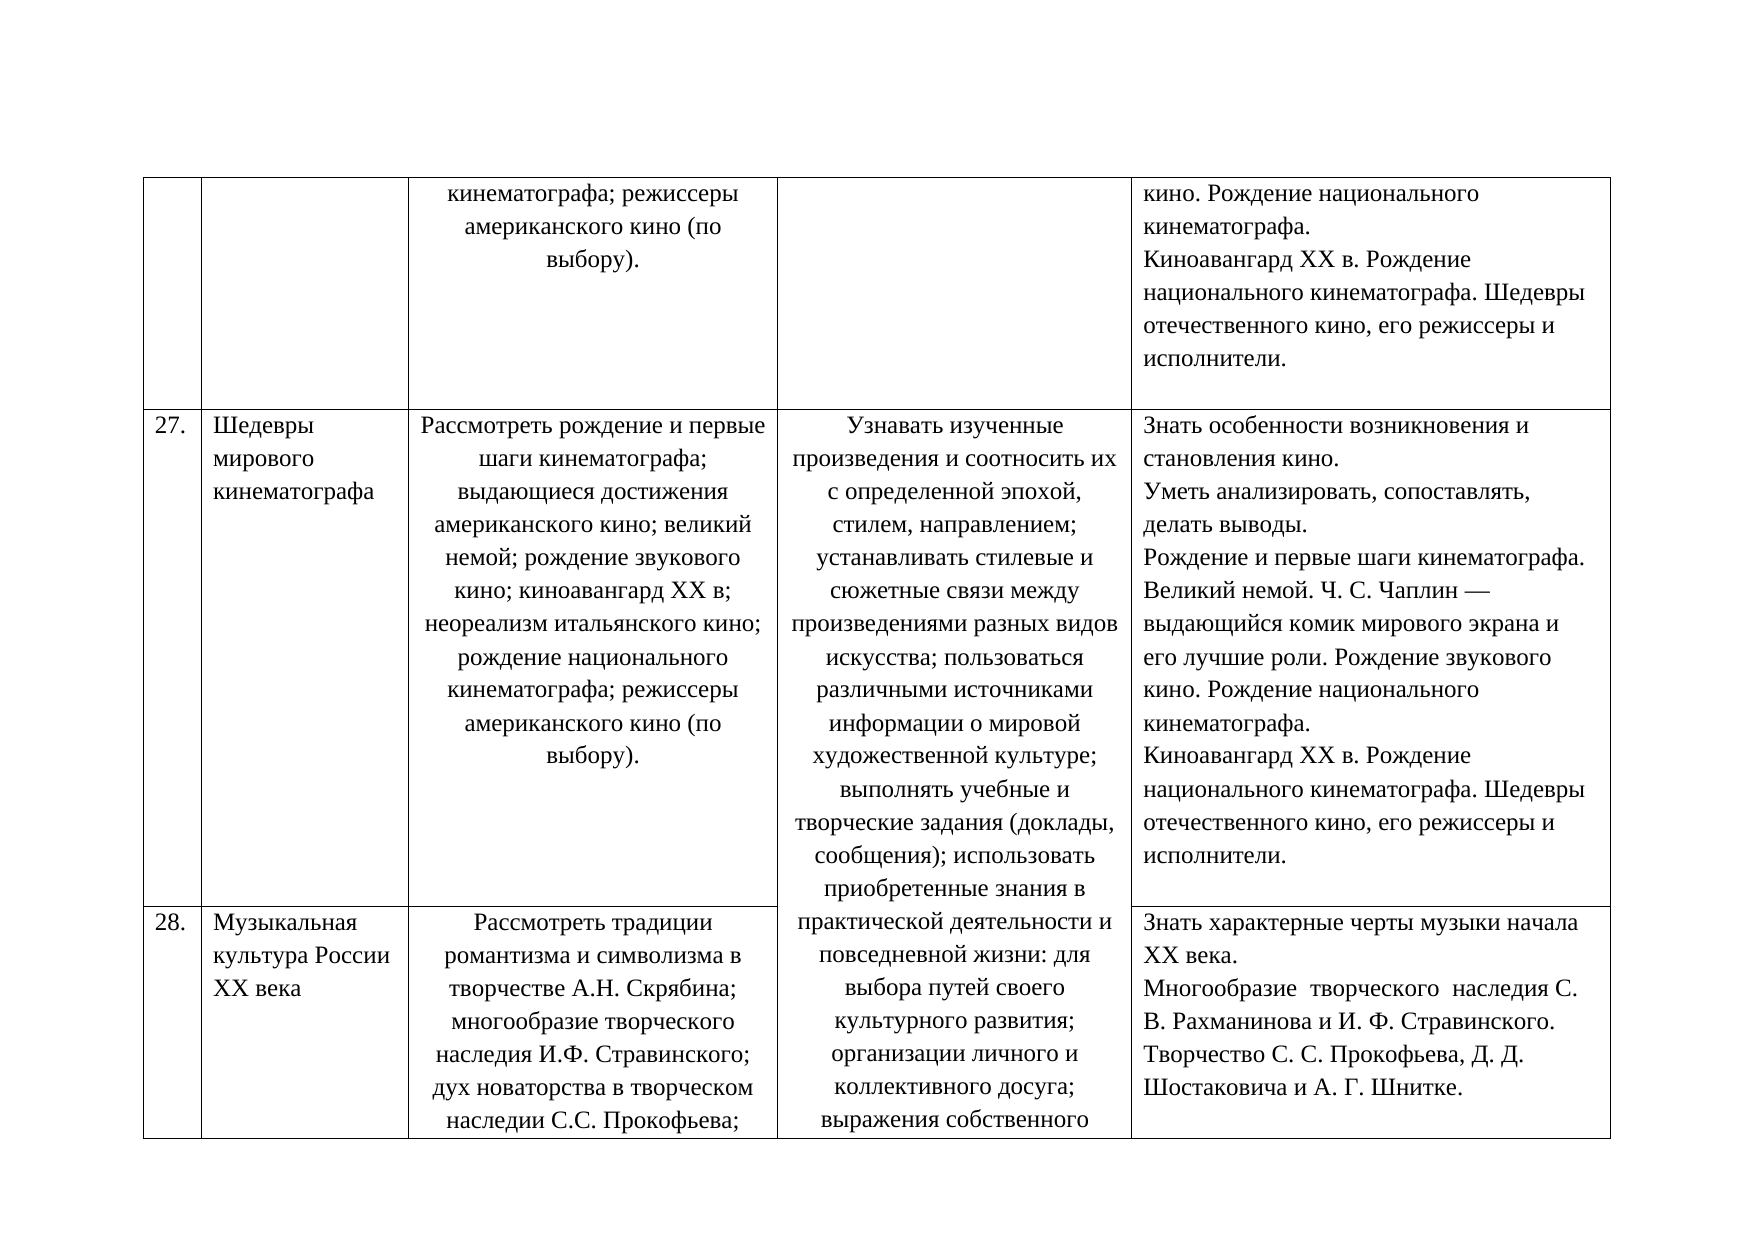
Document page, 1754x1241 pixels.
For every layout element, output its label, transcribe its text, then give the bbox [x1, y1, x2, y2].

table_cell Узнавать изученные произведения и соотносить их с определенной эпохой, стилем, направлением; устанавливать стилевые и сюжетные связи между произведениями разных видов искусства; пользоваться различными источниками информации о мировой художественной культуре; выполнять учебные и творческие задания (доклады, сообщения); использовать приобретенные знания в практической деятельности и повседневной жизни: для выбора путей своего культурного развития; организации личного и коллективного досуга; выражения собственного суждения о произведениях классики и современного искусства. [778, 410, 1131, 1138]
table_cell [409, 907, 777, 1138]
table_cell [409, 178, 777, 409]
table_cell [144, 907, 201, 1138]
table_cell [1132, 907, 1610, 1138]
table_cell Шедевры мирового кинематографа [202, 410, 408, 906]
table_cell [202, 907, 408, 1138]
table_cell [144, 178, 201, 409]
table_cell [202, 178, 408, 409]
table_cell [144, 410, 201, 906]
